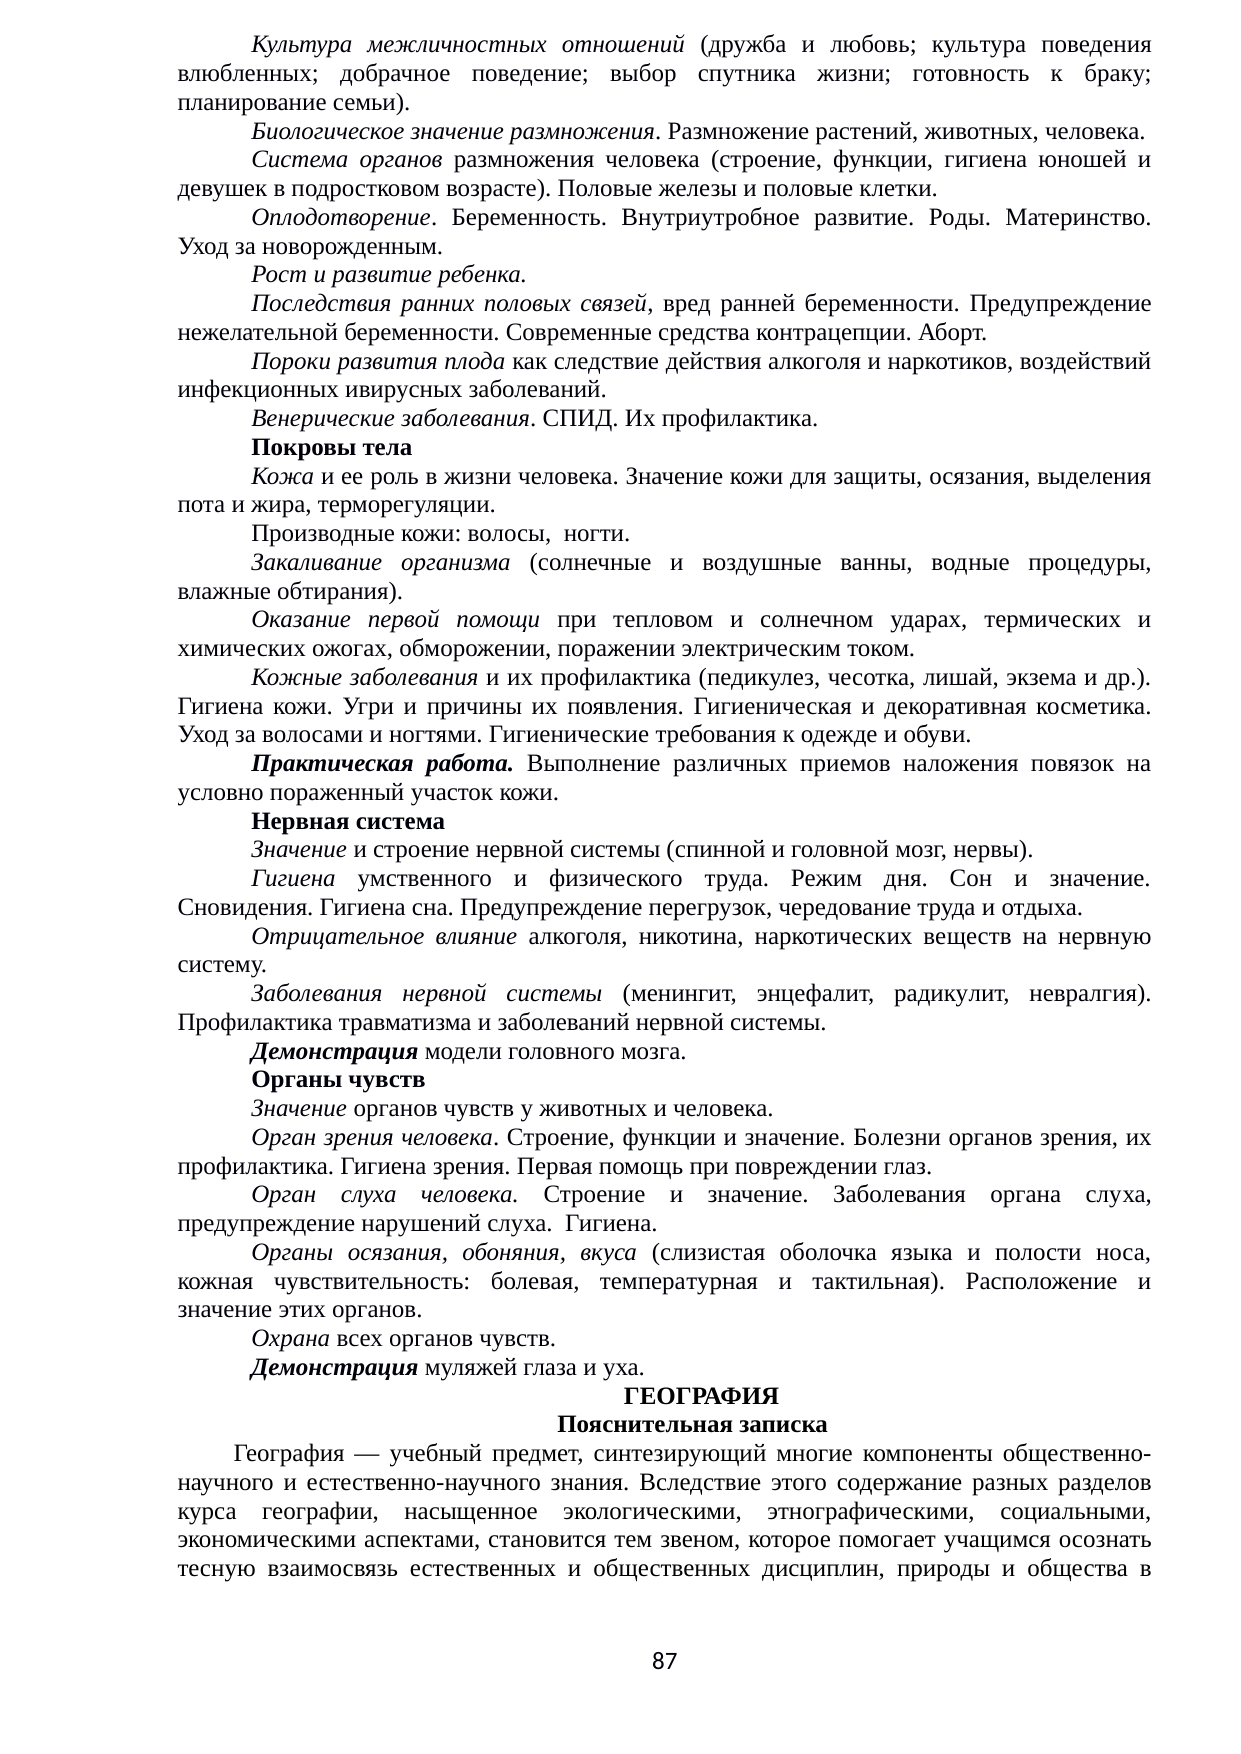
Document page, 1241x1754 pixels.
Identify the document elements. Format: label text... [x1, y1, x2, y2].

text Демонстрация муляжей глаза и уха. [177, 1352, 1152, 1381]
text Производные кожи: волосы, ногти. [177, 518, 1152, 547]
text Нервная система [177, 806, 1152, 834]
text ГЕОГРАФИЯ [177, 1381, 1152, 1409]
text Закаливание организма (солнечные и воздушные ванны, водные процедуры, влажные обтирания). [177, 547, 1152, 604]
text Демонстрация модели головного мозга. [177, 1036, 1152, 1064]
text Биологическое значение размножения. Размножение растений, животных, человека. [177, 116, 1152, 144]
text Культура межличностных отношений (дружба и любовь; культура поведения влюбленных; добрачное поведение; выбор спутника жизни; готовность к браку; планирование семьи). [177, 29, 1152, 116]
text Кожные заболевания и их профилактика (педикулез, чесотка, лишай, экзема и др.). Гигиена кожи. Угри и причины их появления. Гигиеническая и декоративная косметика. Уход за волосами и ногтями. Гигиенические требования к одежде и обуви. [177, 662, 1152, 748]
text Значение органов чувств у животных и человека. [177, 1093, 1152, 1122]
text Кожа и ее роль в жизни человека. Значение кожи для защиты, осязания, выделения пота и жира, терморегуляции. [177, 461, 1152, 518]
text Охрана всех органов чувств. [177, 1323, 1152, 1352]
text Орган слуха человека. Строение и значение. Заболевания органа слуха, предупреждение нарушений слуха. Гигиена. [177, 1179, 1152, 1237]
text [177, 1438, 1152, 1582]
text Пояснительная записка [177, 1409, 1152, 1438]
text Значение и строение нервной системы (спинной и головной мозг, нервы). [177, 834, 1152, 863]
text Отрицательное влияние алкоголя, никотина, наркотических веществ на нервную систему. [177, 921, 1152, 978]
text Оказание первой помощи при тепловом и солнечном ударах, термических и химических ожогах, обморожении, поражении электрическим током. [177, 604, 1152, 662]
text Заболевания нервной системы (менингит, энцефалит, радикулит, невралгия). Профилактика травматизма и заболеваний нервной системы. [177, 978, 1152, 1036]
text Рост и развитие ребенка. [177, 259, 1152, 288]
text Орган зрения человека. Строение, функции и значение. Болезни органов зрения, их профилактика. Гигиена зрения. Первая помощь при повреждении глаз. [177, 1122, 1152, 1179]
text Оплодотворение. Беременность. Внутриутробное развитие. Роды. Материнство. Уход за новорожденным. [177, 202, 1152, 259]
text Покровы тела [177, 432, 1152, 461]
text Система органов размножения человека (строение, функции, гигиена юношей и девушек в подростковом возрасте). Половые железы и половые клетки. [177, 144, 1152, 202]
text Венерические заболевания. СПИД. Их профилактика. [177, 403, 1152, 432]
text Практическая работа. Выполнение различных приемов наложения повязок на условно пораженный участок кожи. [177, 748, 1152, 806]
text Гигиена умственного и физического труда. Режим дня. Сон и значение. Сновидения. Гигиена сна. Предупреждение перегрузок, чередование труда и отдыха. [177, 863, 1152, 921]
text Пороки развития плода как следствие действия алкоголя и наркотиков, воздействий инфекционных ивирусных заболеваний. [177, 346, 1152, 403]
text Органы осязания, обоняния, вкуса (слизистая оболочка языка и полости носа, кожная чувствительность: болевая, температурная и тактильная). Расположение и значение этих органов. [177, 1237, 1152, 1323]
text Последствия ранних половых связей, вред ранней беременности. Предупреждение нежелательной беременности. Современные средства контрацепции. Аборт. [177, 288, 1152, 346]
text Органы чувств [177, 1064, 1152, 1093]
